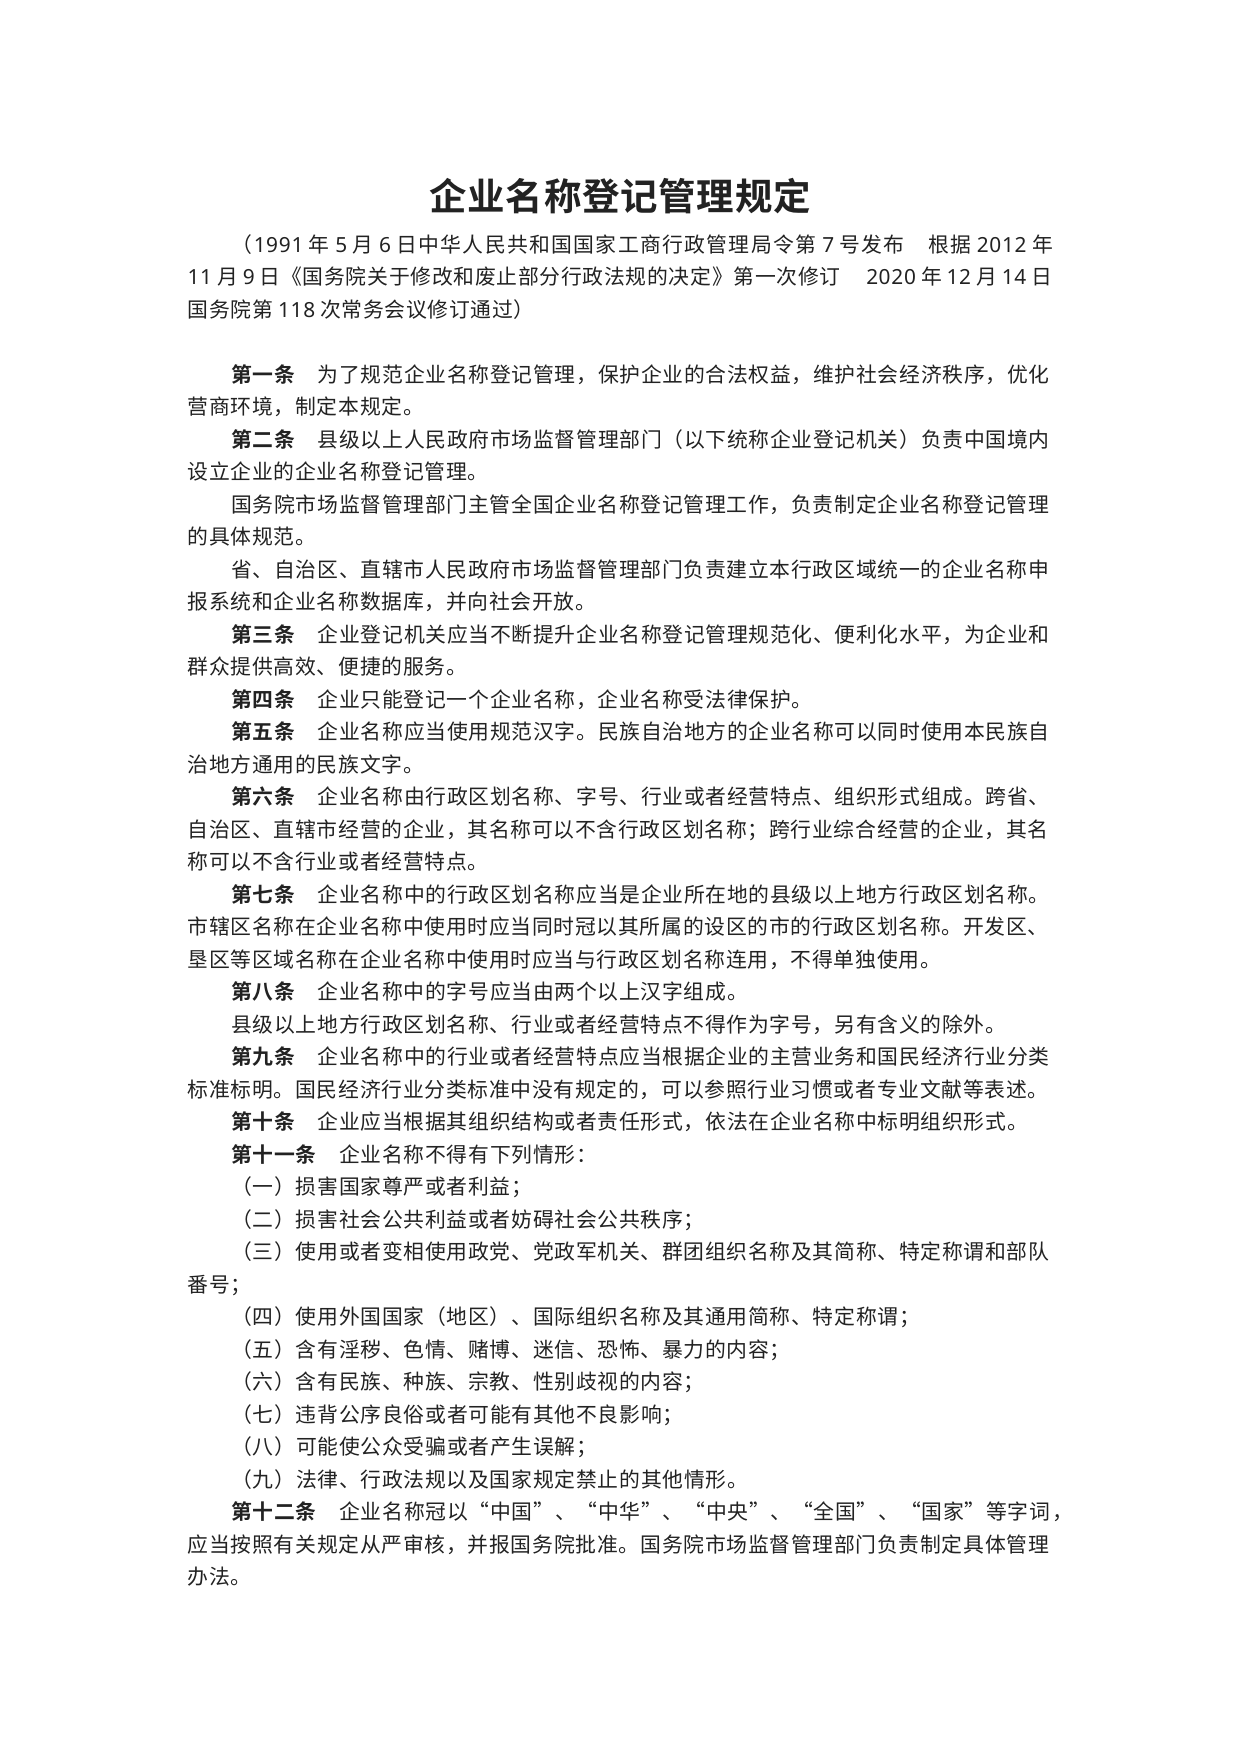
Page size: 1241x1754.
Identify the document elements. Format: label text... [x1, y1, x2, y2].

text 第三条 企业登记机关应当不断提升企业名称登记管理规范化、便利化水平，为企业和群众提供高效、便捷的服务。 [187, 617, 1053, 682]
text （八）可能使公众受骗或者产生误解； [187, 1429, 1053, 1462]
text 第一条 为了规范企业名称登记管理，保护企业的合法权益，维护社会经济秩序，优化营商环境，制定本规定。 [187, 357, 1053, 422]
text 第十条 企业应当根据其组织结构或者责任形式，依法在企业名称中标明组织形式。 [187, 1104, 1053, 1137]
text （一）损害国家尊严或者利益； [187, 1169, 1053, 1202]
text （六）含有民族、种族、宗教、性别歧视的内容； [187, 1364, 1053, 1397]
text 第九条 企业名称中的行业或者经营特点应当根据企业的主营业务和国民经济行业分类标准标明。国民经济行业分类标准中没有规定的，可以参照行业习惯或者专业文献等表述。 [187, 1039, 1053, 1104]
text （七）违背公序良俗或者可能有其他不良影响； [187, 1397, 1053, 1429]
text 省、自治区、直辖市人民政府市场监督管理部门负责建立本行政区域统一的企业名称申报系统和企业名称数据库，并向社会开放。 [187, 552, 1053, 617]
text 第五条 企业名称应当使用规范汉字。民族自治地方的企业名称可以同时使用本民族自治地方通用的民族文字。 [187, 714, 1053, 779]
text 企业名称登记管理规定 [187, 162, 1053, 227]
text （五）含有淫秽、色情、赌博、迷信、恐怖、暴力的内容； [187, 1332, 1053, 1364]
text （九）法律、行政法规以及国家规定禁止的其他情形。 [187, 1462, 1053, 1494]
text （1991年5月6日中华人民共和国国家工商行政管理局令第7号发布 根据2012年11月9日《国务院关于修改和废止部分行政法规的决定》第一次修订 2020年12月14日国务院第118次常务会议修订通过） [187, 227, 1053, 324]
text 第十一条 企业名称不得有下列情形： [187, 1137, 1053, 1169]
text （二）损害社会公共利益或者妨碍社会公共秩序； [187, 1202, 1053, 1234]
text 第四条 企业只能登记一个企业名称，企业名称受法律保护。 [187, 682, 1053, 714]
text 第二条 县级以上人民政府市场监督管理部门（以下统称企业登记机关）负责中国境内设立企业的企业名称登记管理。 [187, 422, 1053, 487]
text （三）使用或者变相使用政党、党政军机关、群团组织名称及其简称、特定称谓和部队番号； [187, 1234, 1053, 1299]
text 第八条 企业名称中的字号应当由两个以上汉字组成。 [187, 974, 1053, 1007]
text 第六条 企业名称由行政区划名称、字号、行业或者经营特点、组织形式组成。跨省、自治区、直辖市经营的企业，其名称可以不含行政区划名称；跨行业综合经营的企业，其名称可以不含行业或者经营特点。 [187, 779, 1053, 877]
text 第七条 企业名称中的行政区划名称应当是企业所在地的县级以上地方行政区划名称。市辖区名称在企业名称中使用时应当同时冠以其所属的设区的市的行政区划名称。开发区、垦区等区域名称在企业名称中使用时应当与行政区划名称连用，不得单独使用。 [187, 877, 1053, 974]
text 国务院市场监督管理部门主管全国企业名称登记管理工作，负责制定企业名称登记管理的具体规范。 [187, 487, 1053, 552]
text （四）使用外国国家（地区）、国际组织名称及其通用简称、特定称谓； [187, 1299, 1053, 1332]
text 第十二条 企业名称冠以“中国”、“中华”、“中央”、“全国”、“国家”等字词，应当按照有关规定从严审核，并报国务院批准。国务院市场监督管理部门负责制定具体管理办法。 [187, 1494, 1053, 1592]
text 县级以上地方行政区划名称、行业或者经营特点不得作为字号，另有含义的除外。 [187, 1007, 1053, 1039]
